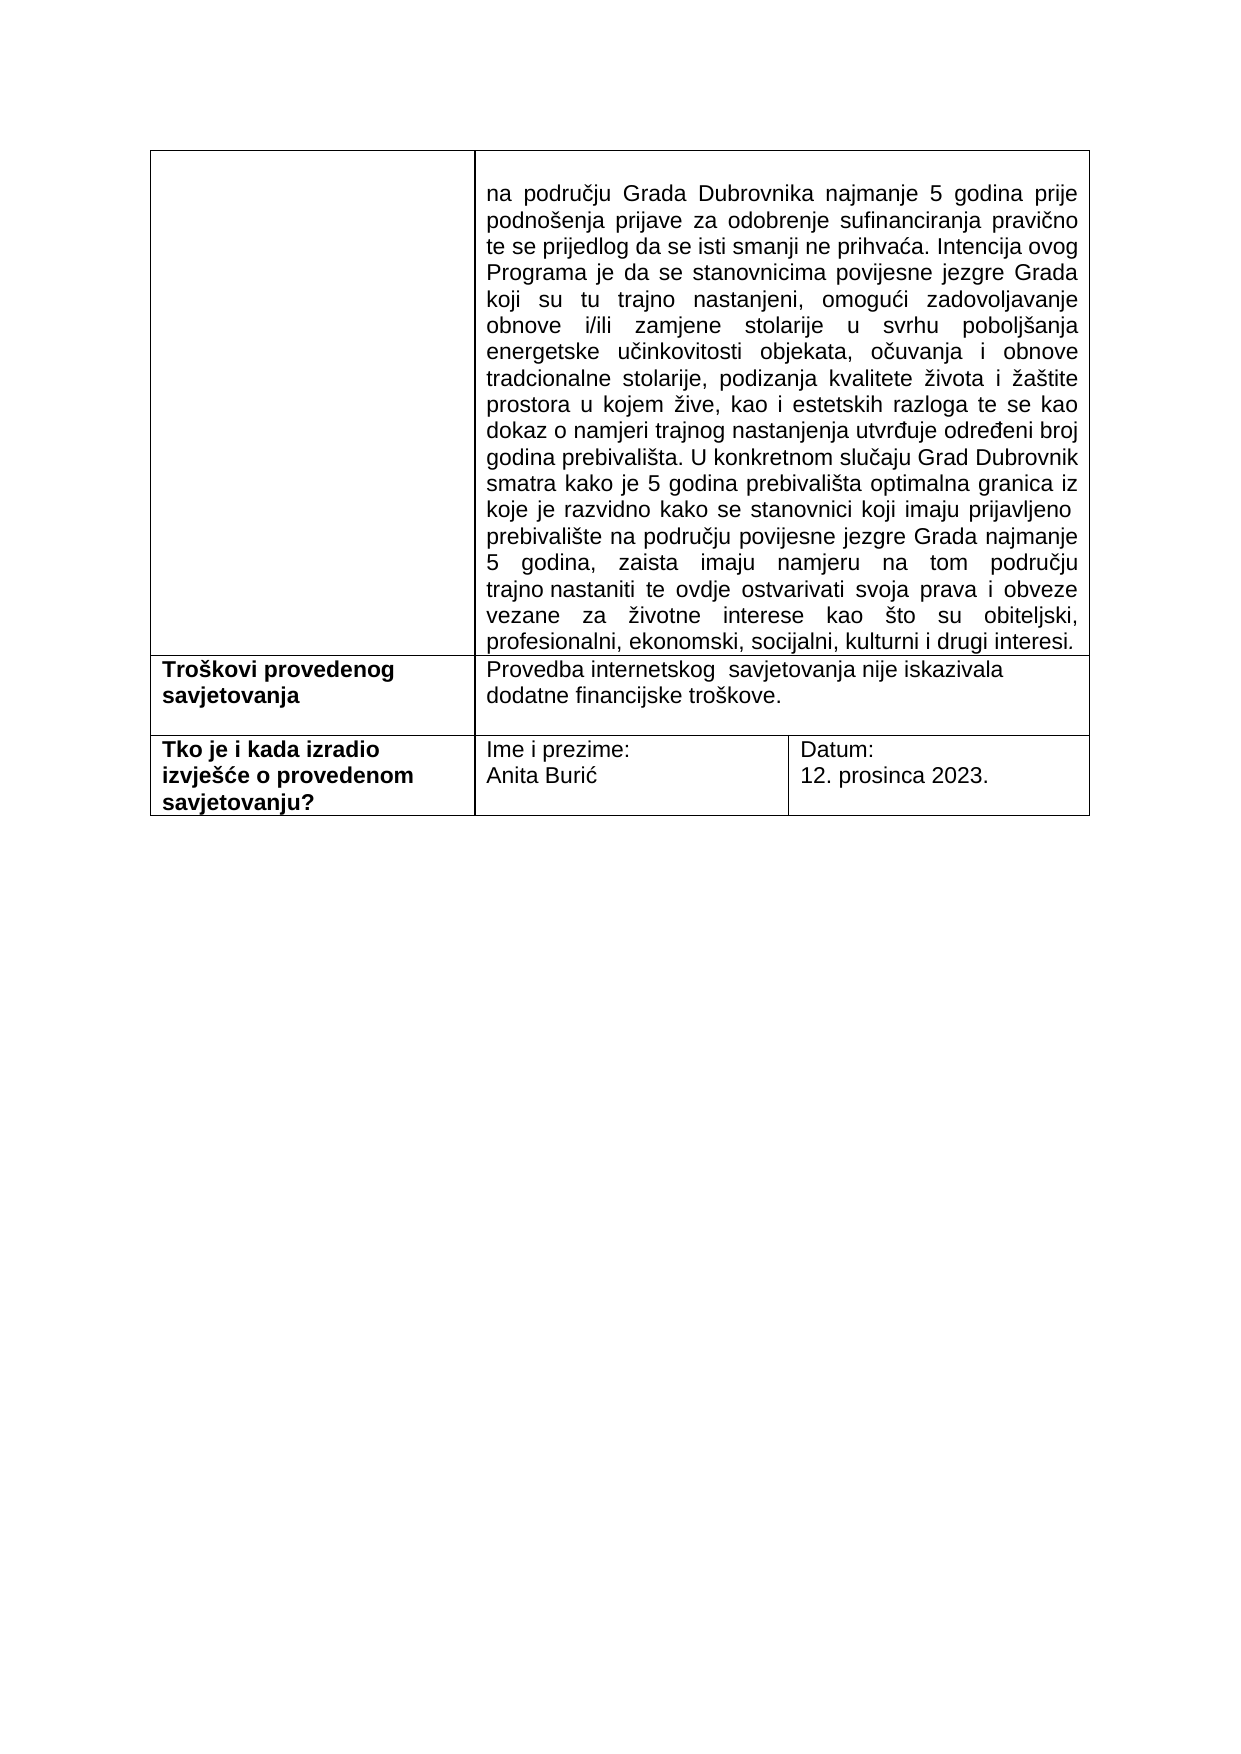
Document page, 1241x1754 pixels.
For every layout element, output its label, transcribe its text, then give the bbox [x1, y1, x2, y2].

table_cell Provedba internetskog savjetovanja nije iskazivala dodatne financijske troškove. [476, 656, 1089, 735]
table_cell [476, 151, 1089, 654]
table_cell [151, 151, 474, 654]
table_cell Tko je i kada izradio izvješće o provedenom savjetovanju? [151, 736, 474, 815]
table_cell Ime i prezime: Anita Burić [476, 736, 788, 815]
table_cell Troškovi provedenog savjetovanja [151, 656, 474, 735]
table_cell Datum: 12. prosinca 2023. [789, 736, 1089, 815]
